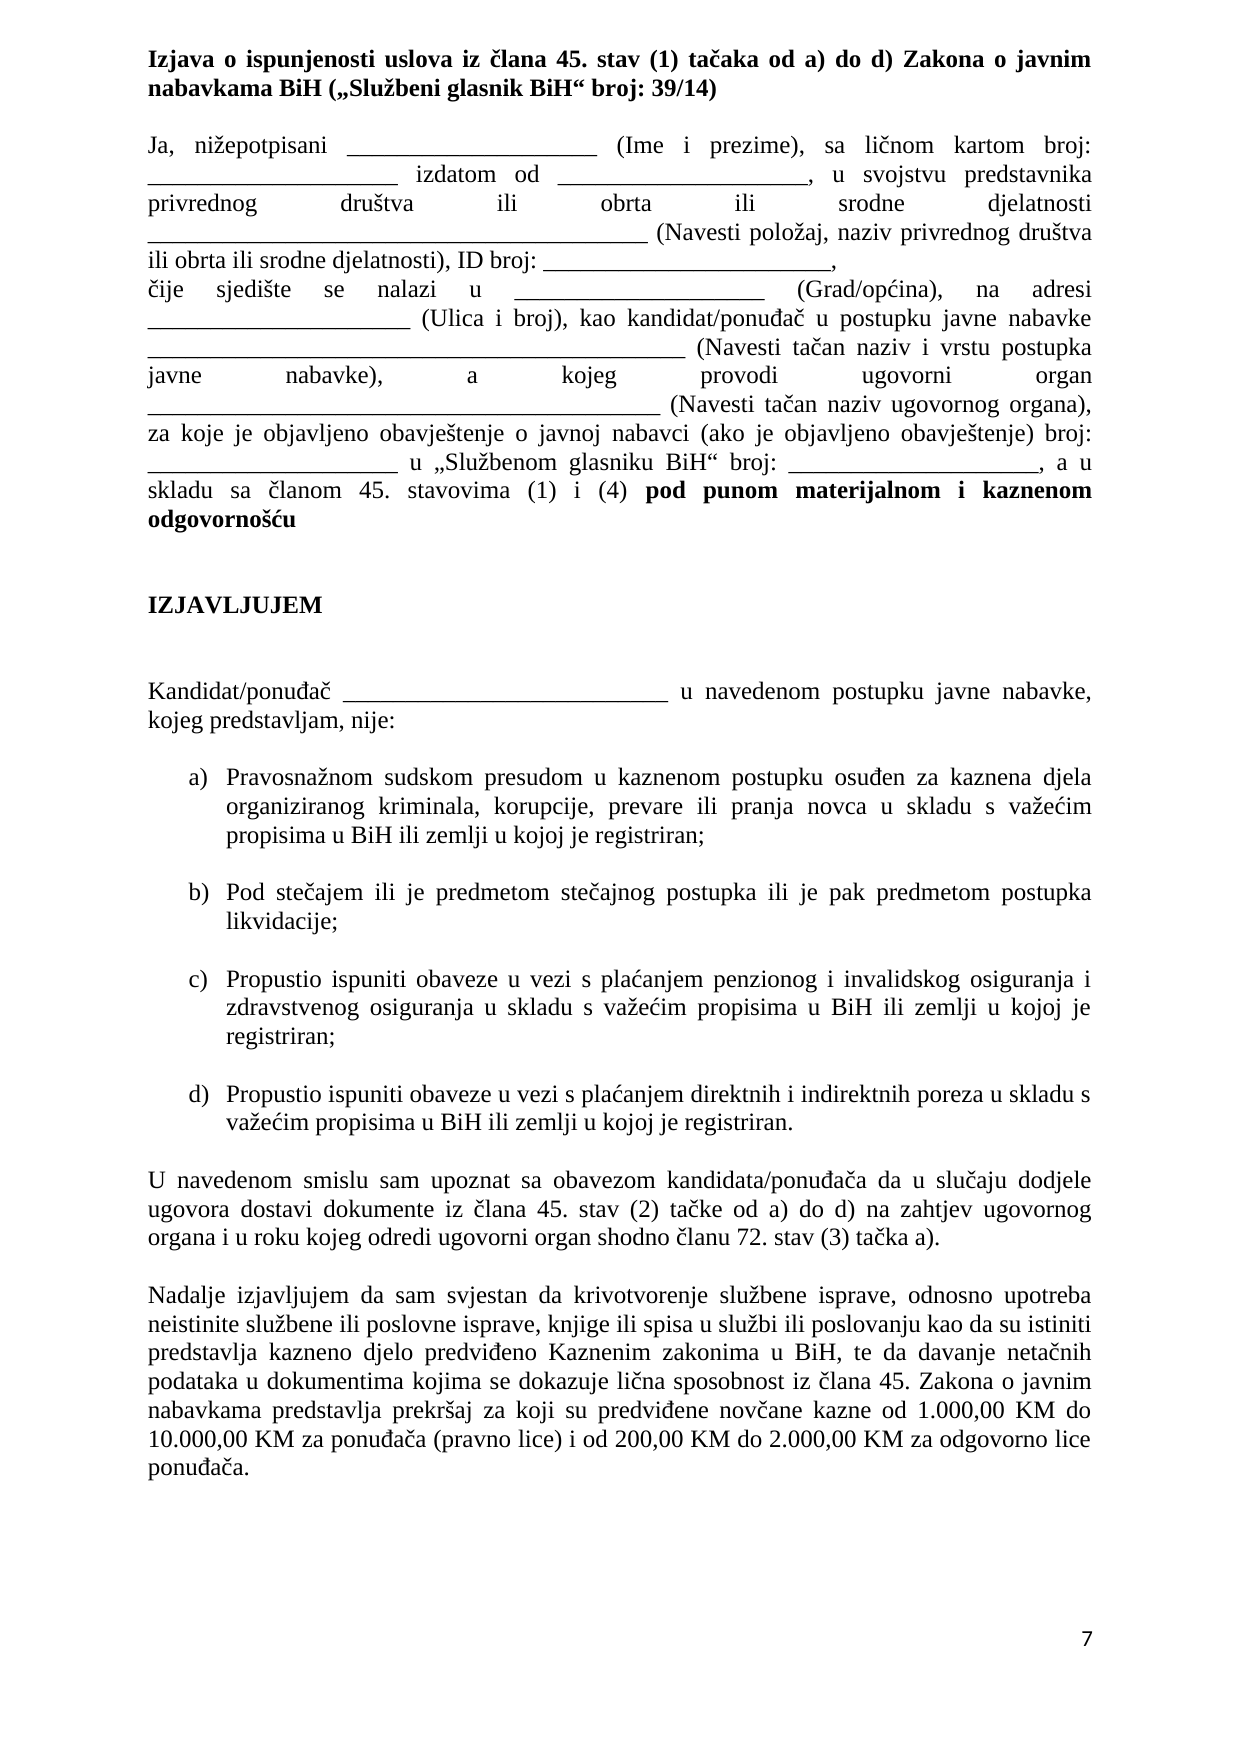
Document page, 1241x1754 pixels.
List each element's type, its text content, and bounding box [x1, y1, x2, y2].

text U navedenom smislu sam upoznat sa obavezom kandidata/ponuđača da u slučaju dodjele ugovora dostavi dokumente iz člana 45. stav (2) tačke od a) do d) na zahtjev ugovornog organa i u roku kojeg odredi ugovorni organ shodno članu 72. stav (3) tačka a). [148, 1165, 1092, 1251]
list Pod stečajem ili je predmetom stečajnog postupka ili je pak predmetom postupka likvidacije; [188, 877, 1092, 935]
list Propustio ispuniti obaveze u vezi s plaćanjem penzionog i invalidskog osiguranja i zdravstvenog osiguranja u skladu s važećim propisima u BiH ili zemlji u kojoj je registriran; [188, 964, 1092, 1050]
text IZJAVLJUJEM [148, 590, 1092, 619]
text Ja, nižepotpisani ____________________ (Ime i prezime), sa ličnom kartom broj: ____________________ izdatom od ____________________, u svojstvu predstavnika privrednog društva ili obrta ili srodne djelatnosti ________________________________________ (Navesti položaj, naziv privrednog društva ili obrta ili srodne djelatnosti), ID broj: _______________________, [148, 131, 1092, 274]
list Pravosnažnom sudskom presudom u kaznenom postupku osuđen za kaznena djela organiziranog kriminala, korupcije, prevare ili pranja novca u skladu s važećim propisima u BiH ili zemlji u kojoj je registriran; [188, 762, 1092, 849]
text Nadalje izjavljujem da sam svjestan da krivotvorenje službene isprave, odnosno upotreba neistinite službene ili poslovne isprave, knjige ili spisa u službi ili poslovanju kao da su istiniti predstavlja kazneno djelo predviđeno Kaznenim zakonima u BiH, te da davanje netačnih podataka u dokumentima kojima se dokazuje lična sposobnost iz člana 45. Zakona o javnim nabavkama predstavlja prekršaj za koji su predviđene novčane kazne od 1.000,00 KM do 10.000,00 KM za ponuđača (pravno lice) i od 200,00 KM do 2.000,00 KM za odgovorno lice ponuđača. [148, 1280, 1092, 1481]
list Propustio ispuniti obaveze u vezi s plaćanjem direktnih i indirektnih poreza u skladu s važećim propisima u BiH ili zemlji u kojoj je registriran. [188, 1079, 1092, 1136]
text Kandidat/ponuđač __________________________ u navedenom postupku javne nabavke, kojeg predstavljam, nije: [148, 676, 1092, 734]
text Izjava o ispunjenosti uslova iz člana 45. stav (1) tačaka od a) do d) Zakona o javnim nabavkama BiH („Službeni glasnik BiH“ broj: 39/14) [148, 44, 1092, 102]
text čije sjedište se nalazi u ____________________ (Grad/općina), na adresi _____________________ (Ulica i broj), kao kandidat/ponuđač u postupku javne nabavke ___________________________________________ (Navesti tačan naziv i vrstu postupka javne nabavke), a kojeg provodi ugovorni organ _________________________________________ (Navesti tačan naziv ugovornog organa), za koje je objavljeno obavještenje o javnoj nabavci (ako je objavljeno obavještenje) broj: ____________________ u „Službenom glasniku BiH“ broj: ____________________, a u skladu sa članom 45. stavovima (1) i (4) pod punom materijalnom i kaznenom odgovornošću [148, 274, 1092, 533]
